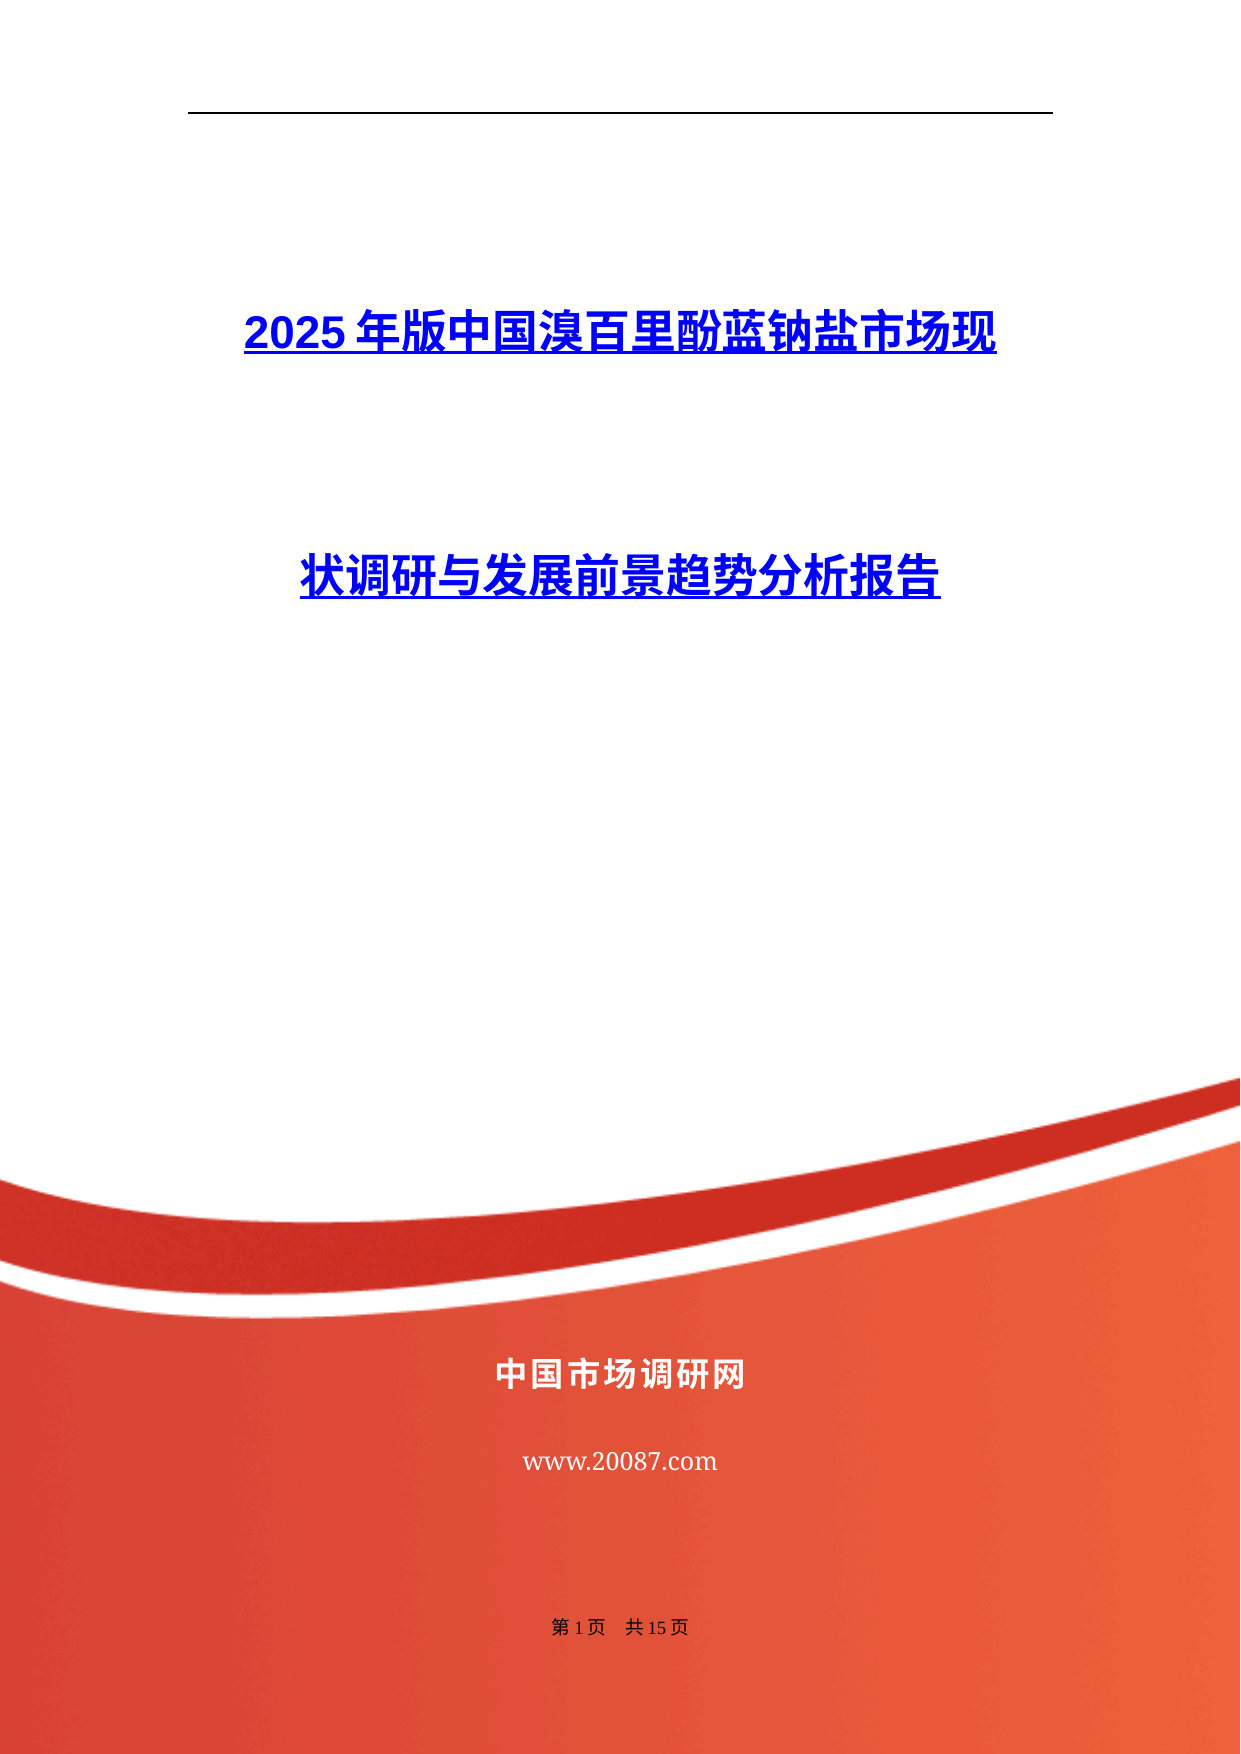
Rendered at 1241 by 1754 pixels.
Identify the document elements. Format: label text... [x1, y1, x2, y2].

table_header 2025年版中国溴百里酚蓝钠盐市场现状调研与发展前景趋势分析报告 [188, 207, 1053, 773]
picture [0, 1006, 1241, 1754]
subtitle 中国市场调研网 [187, 1339, 1053, 1404]
text www.20087.com [187, 1428, 1053, 1493]
